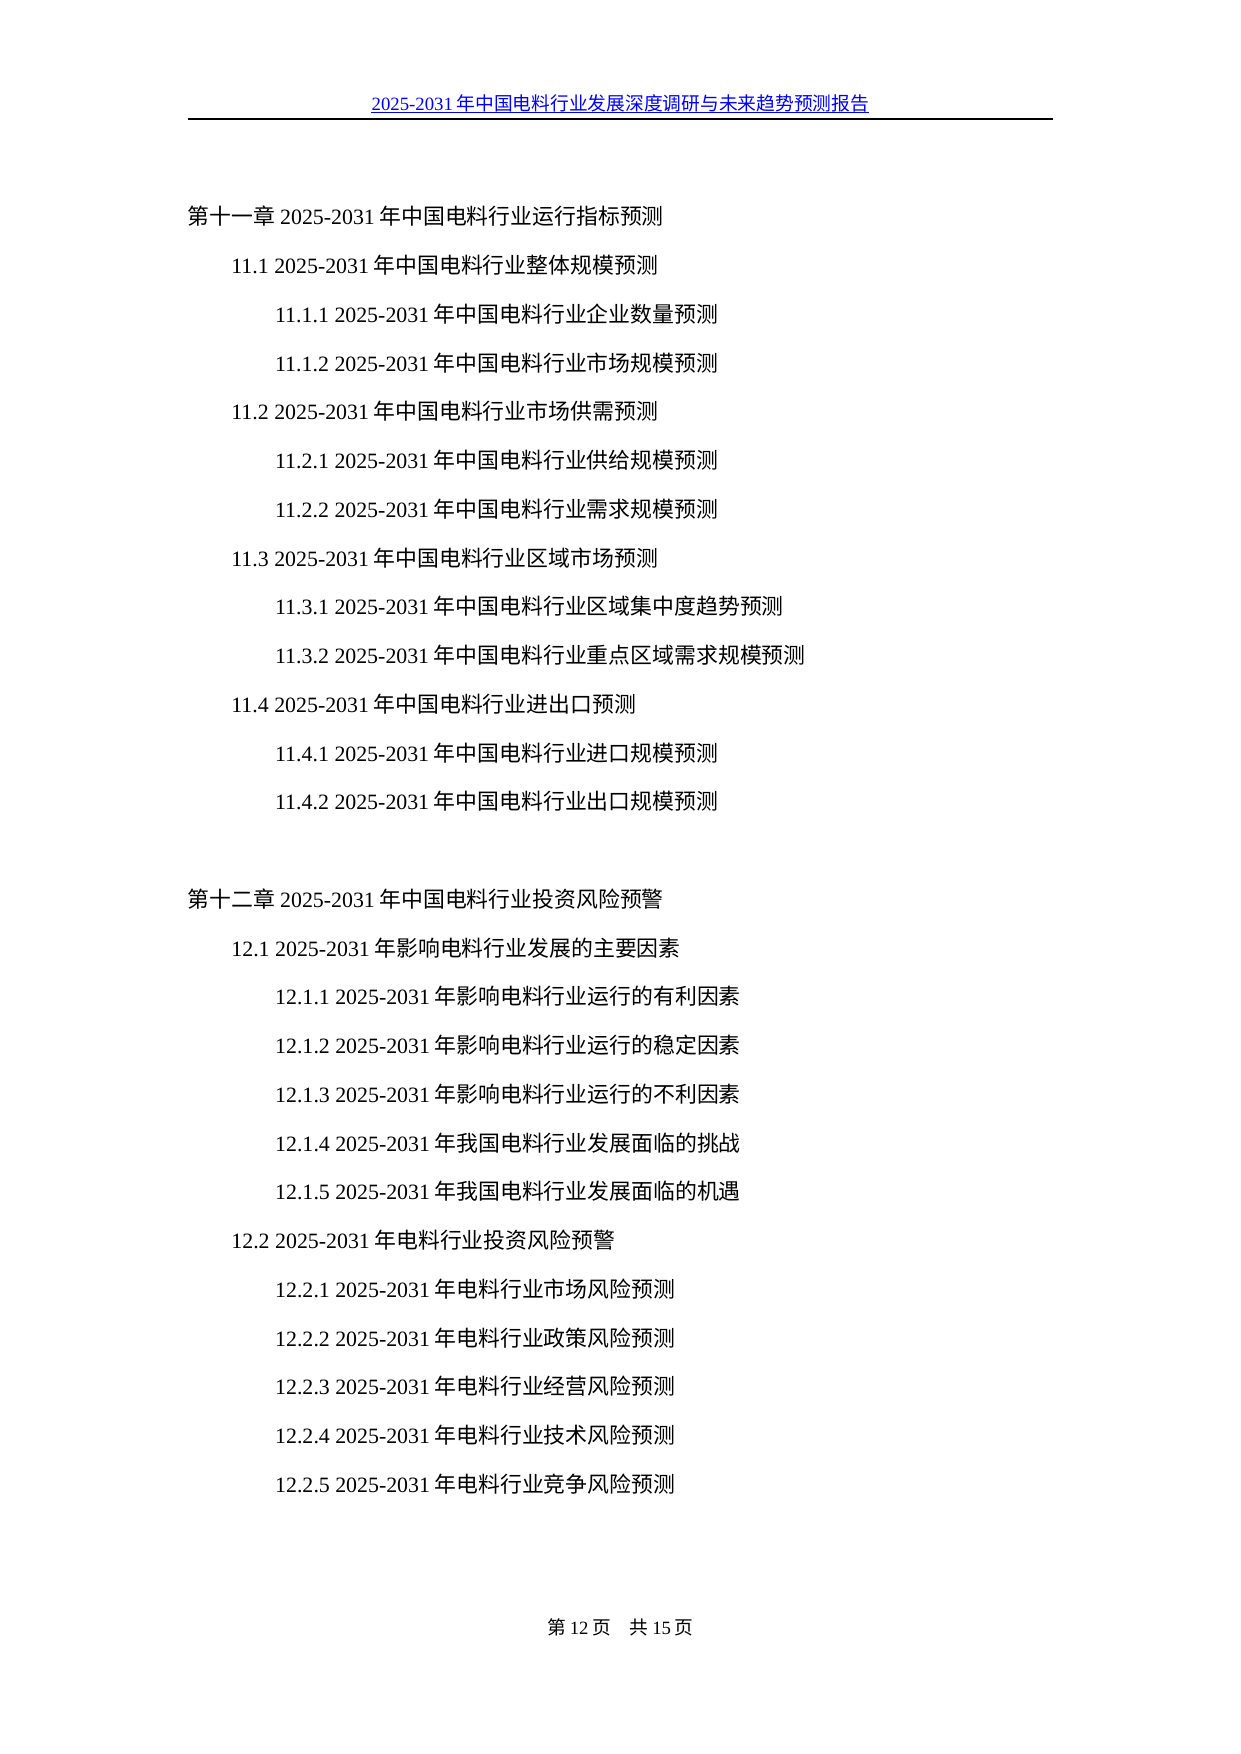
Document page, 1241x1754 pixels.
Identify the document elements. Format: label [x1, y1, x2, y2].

text [187, 150, 1053, 1499]
